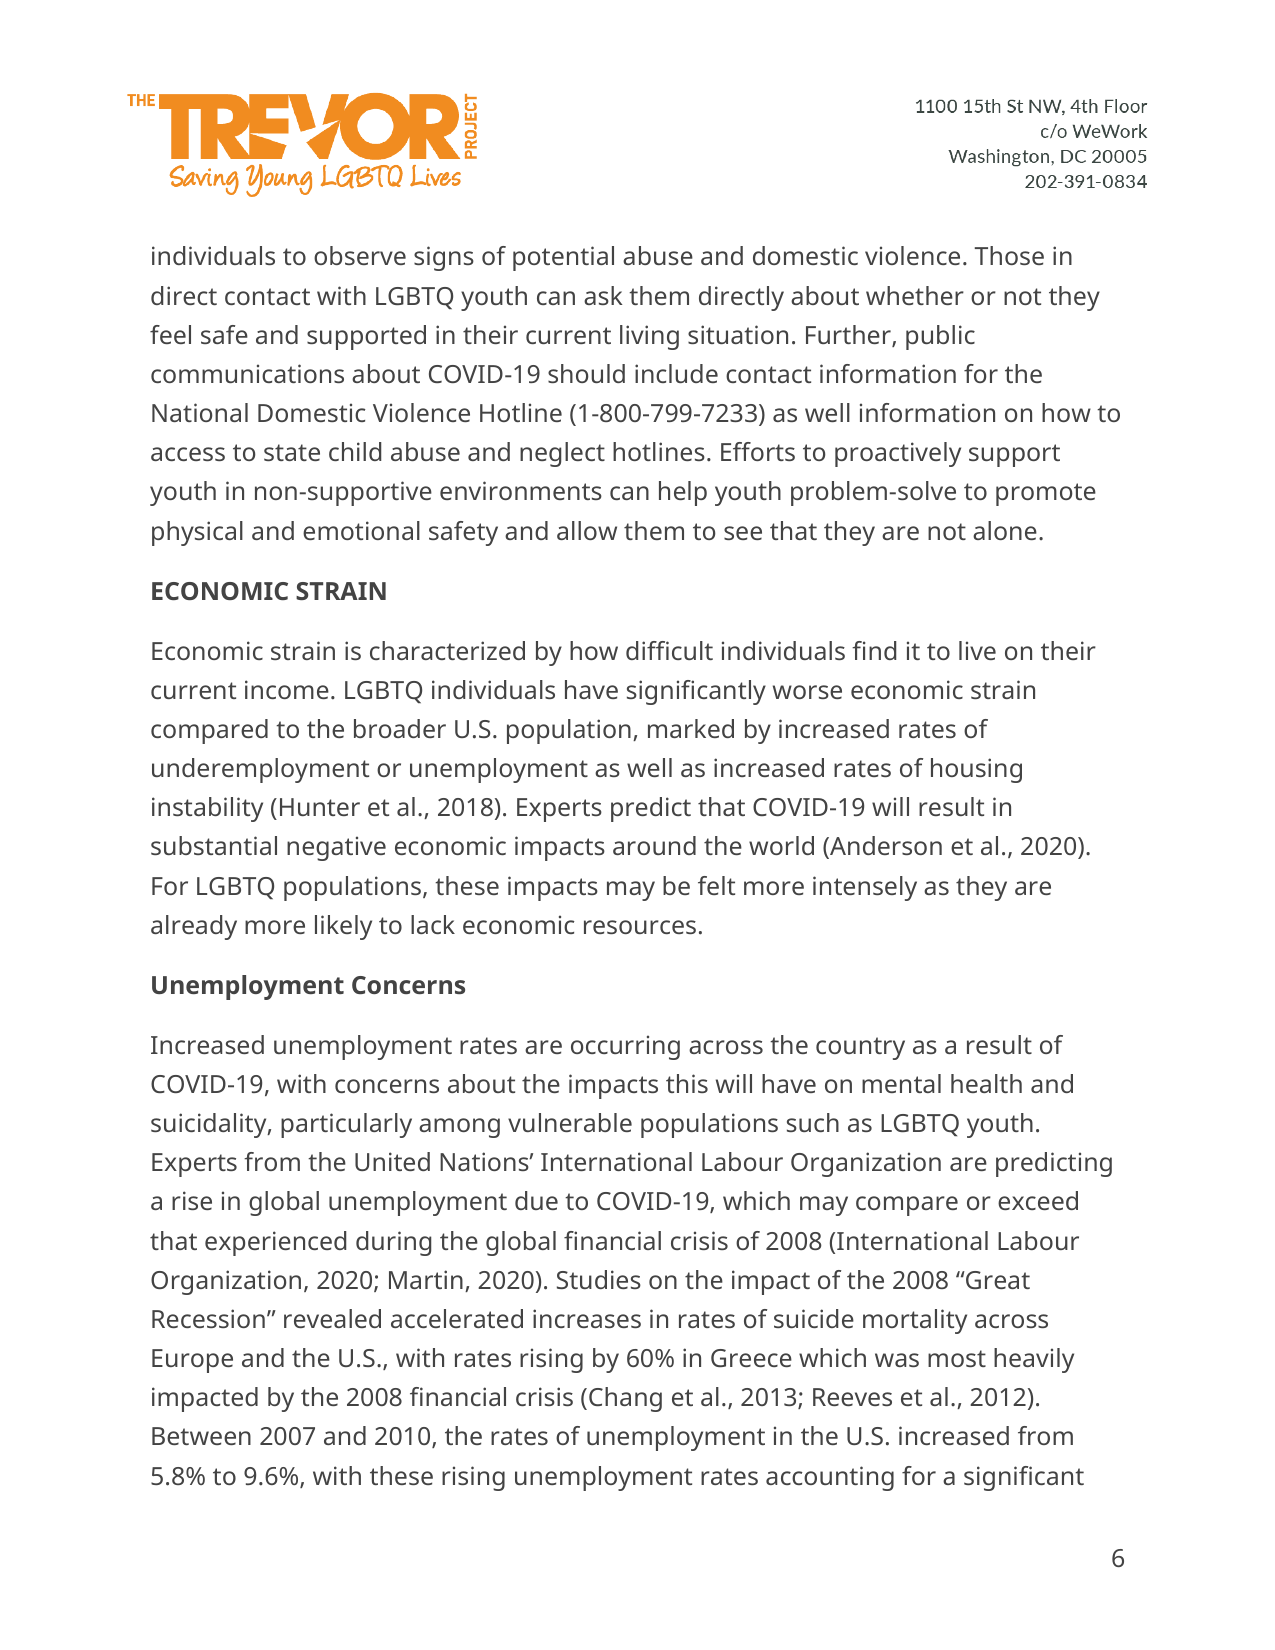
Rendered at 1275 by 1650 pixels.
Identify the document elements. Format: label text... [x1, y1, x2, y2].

text ECONOMIC STRAIN [150, 573, 1125, 607]
picture [0, 0, 1275, 218]
text Economic strain is characterized by how difficult individuals find it to live on their current income. LGBTQ individuals have significantly worse economic strain compared to the broader U.S. population, marked by increased rates of underemployment or unemployment as well as increased rates of housing instability (Hunter et al., 2018). Experts predict that COVID-19 will result in substantial negative economic impacts around the world (Anderson et al., 2020). For LGBTQ populations, these impacts may be felt more intensely as they are already more likely to lack economic resources. [150, 633, 1125, 941]
text Unemployment Concerns [150, 967, 1125, 1001]
